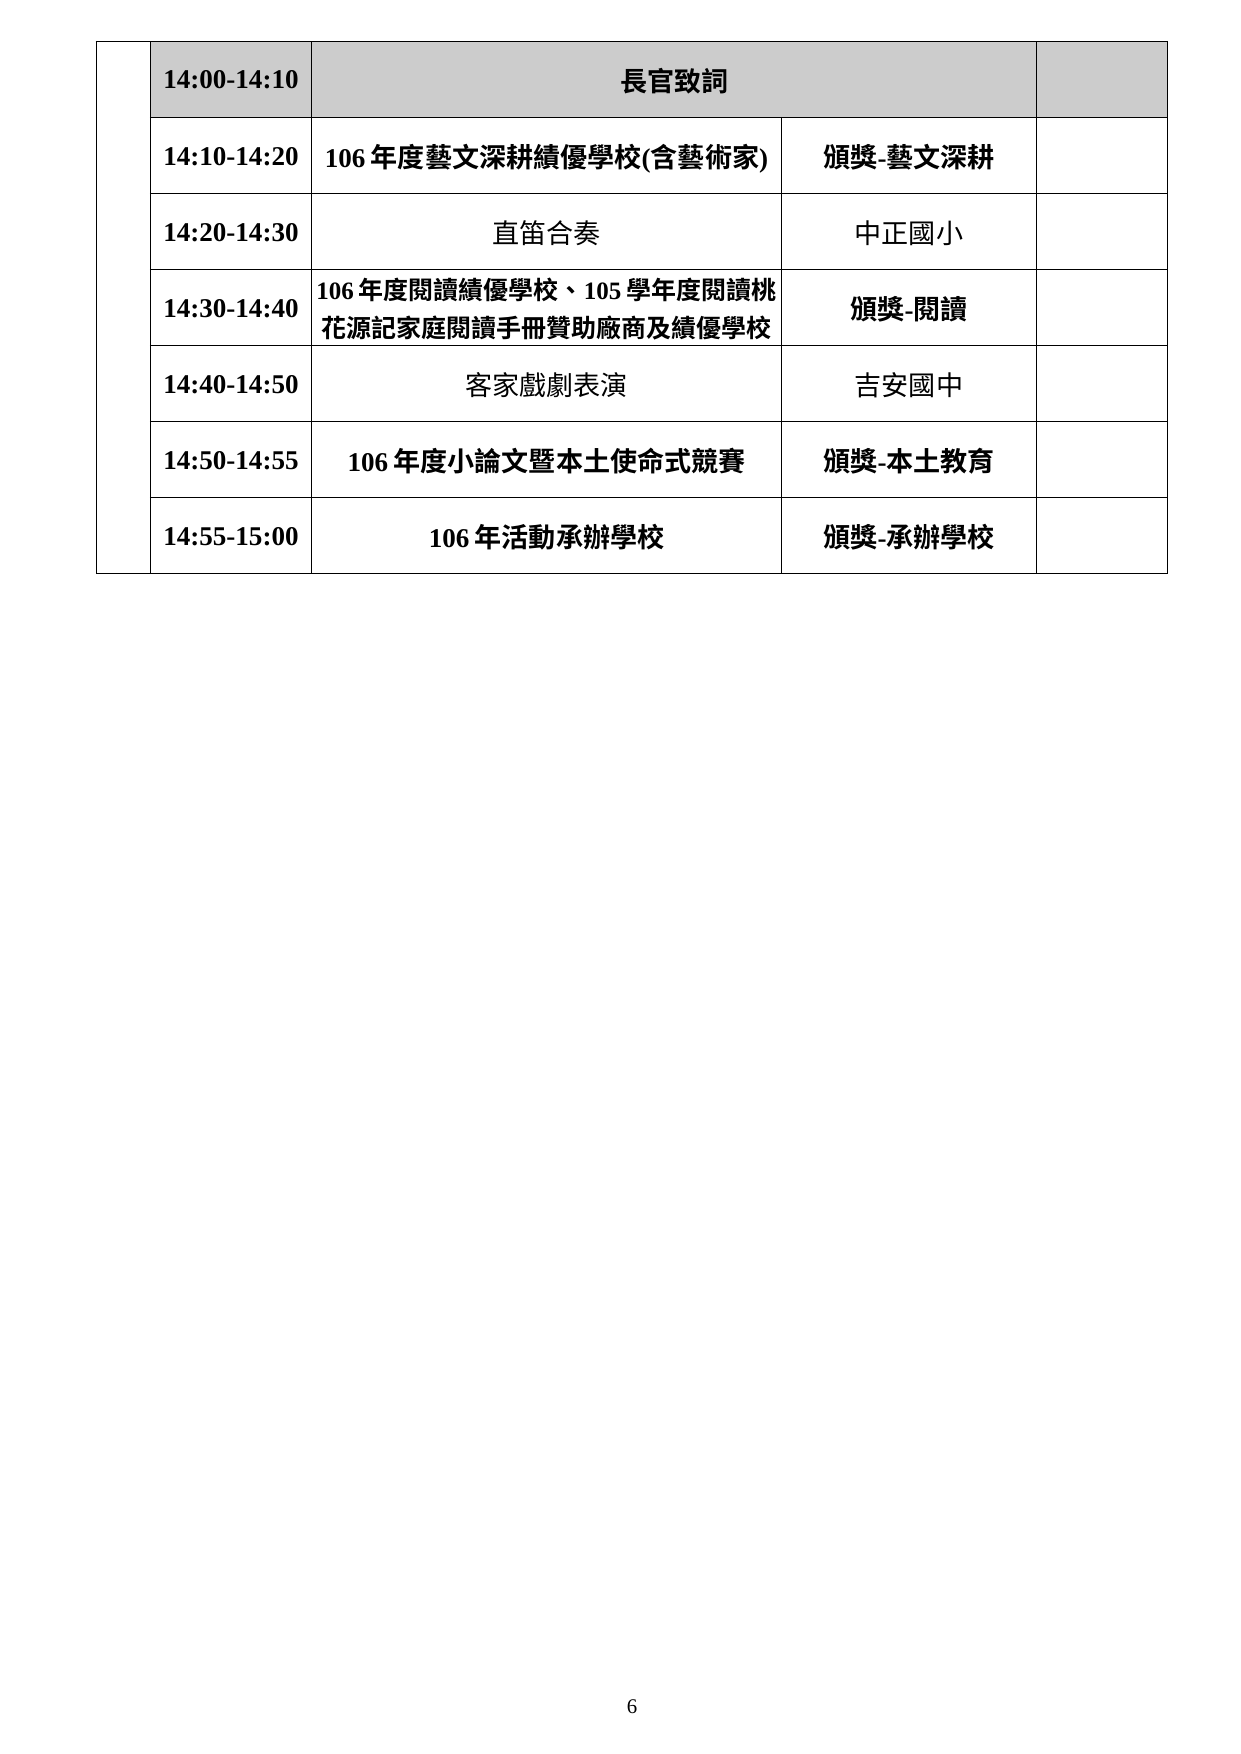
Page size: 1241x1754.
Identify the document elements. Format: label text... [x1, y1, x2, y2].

table_cell 頒獎-閱讀 [782, 270, 1036, 345]
table_cell 14:30-14:40 [151, 270, 311, 345]
table_cell 106年度閱讀績優學校、105學年度閱讀桃花源記家庭閱讀手冊贊助廠商及績優學校 [312, 270, 781, 345]
table_cell [1037, 118, 1167, 193]
table_cell 106年度小論文暨本土使命式競賽 [312, 422, 781, 497]
table_cell 14:55-15:00 [151, 498, 311, 573]
table_cell 中正國小 [782, 194, 1036, 269]
table_cell 頒獎-本土教育 [782, 422, 1036, 497]
table_cell 14:20-14:30 [151, 194, 311, 269]
table_cell 14:50-14:55 [151, 422, 311, 497]
table_cell 14:40-14:50 [151, 346, 311, 421]
table_cell [1037, 42, 1167, 117]
table_cell 14:10-14:20 [151, 118, 311, 193]
table_cell 吉安國中 [782, 346, 1036, 421]
table_cell 106年度藝文深耕績優學校(含藝術家) [312, 118, 781, 193]
table_cell 106年活動承辦學校 [312, 498, 781, 573]
table_cell 客家戲劇表演 [312, 346, 781, 421]
table_cell [1037, 498, 1167, 573]
table_cell 長官致詞 [312, 42, 1036, 117]
table_cell 14:00-14:10 [151, 42, 311, 117]
table_cell 頒獎-承辦學校 [782, 498, 1036, 573]
table_cell [1037, 194, 1167, 269]
table_cell [1037, 346, 1167, 421]
table_cell 直笛合奏 [312, 194, 781, 269]
table_cell 頒獎-藝文深耕 [782, 118, 1036, 193]
table_cell [1037, 270, 1167, 345]
table_cell [1037, 422, 1167, 497]
